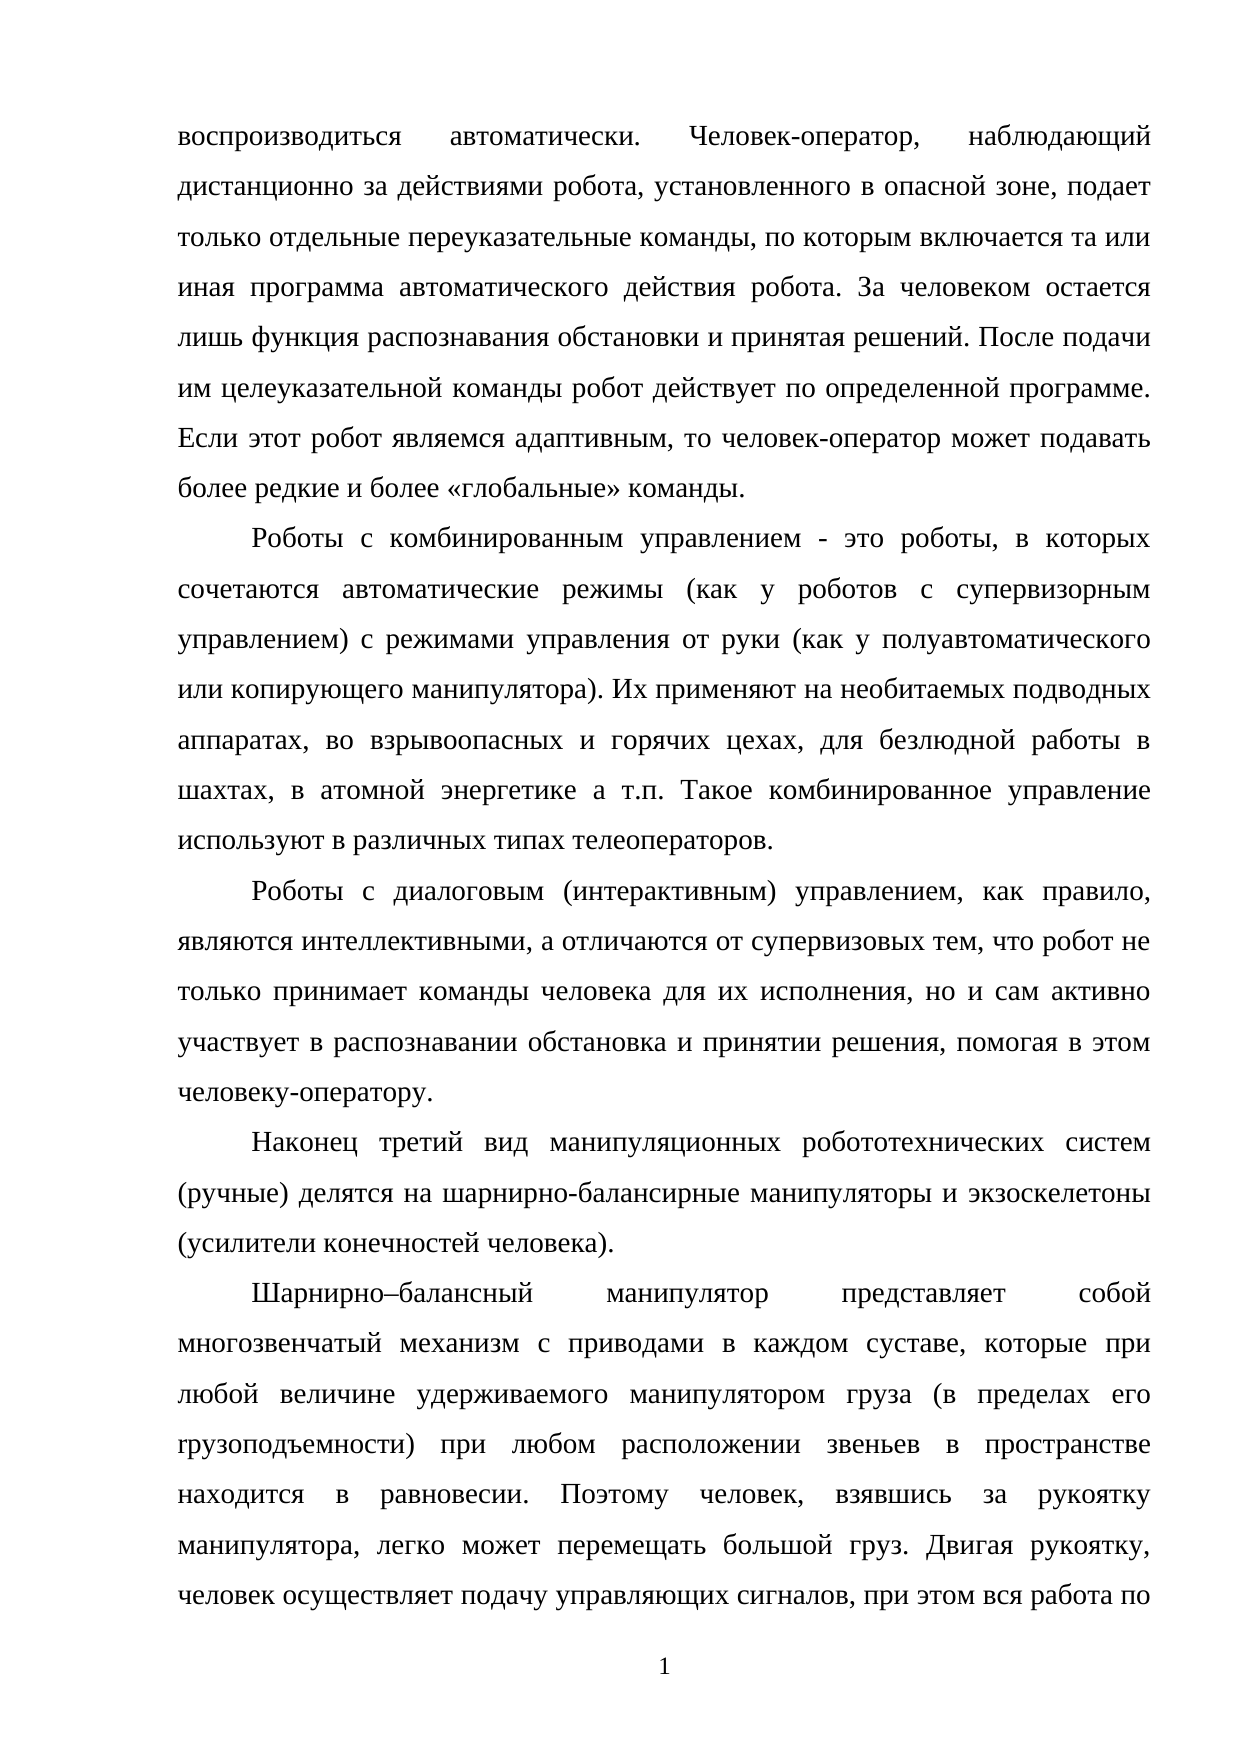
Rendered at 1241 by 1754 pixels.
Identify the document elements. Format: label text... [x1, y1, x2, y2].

text Наконец третий вид манипуляционных робототехнических систем (ручные) делятся на шарнирно-балансирные манипуляторы и экзоскелетоны (усилители конечностей человека). [177, 1124, 1152, 1258]
text Роботы с комбинированным управлением - это роботы, в которых сочетаются автоматические режимы (как у роботов с супервизорным управлением) с режимами управления от руки (как у полуавтоматического или копирующего манипулятора). Их применяют на необитаемых подводных аппаратах, во взрывоопасных и горячих цехах, для безлюдной работы в шахтах, в атомной энергетике а т.п. Такое комбинированное управление используют в различных типах телеоператоров. [177, 521, 1152, 856]
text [177, 1275, 1152, 1611]
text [177, 118, 1152, 504]
text Роботы с диалоговым (интерактивным) управлением, как правило, являются интеллективными, а отличаются от супервизовых тем, что робот не только принимает команды человека для их исполнения, но и сам активно участвует в распознавании обстановка и принятии решения, помогая в этом человеку-оператору. [177, 873, 1152, 1108]
